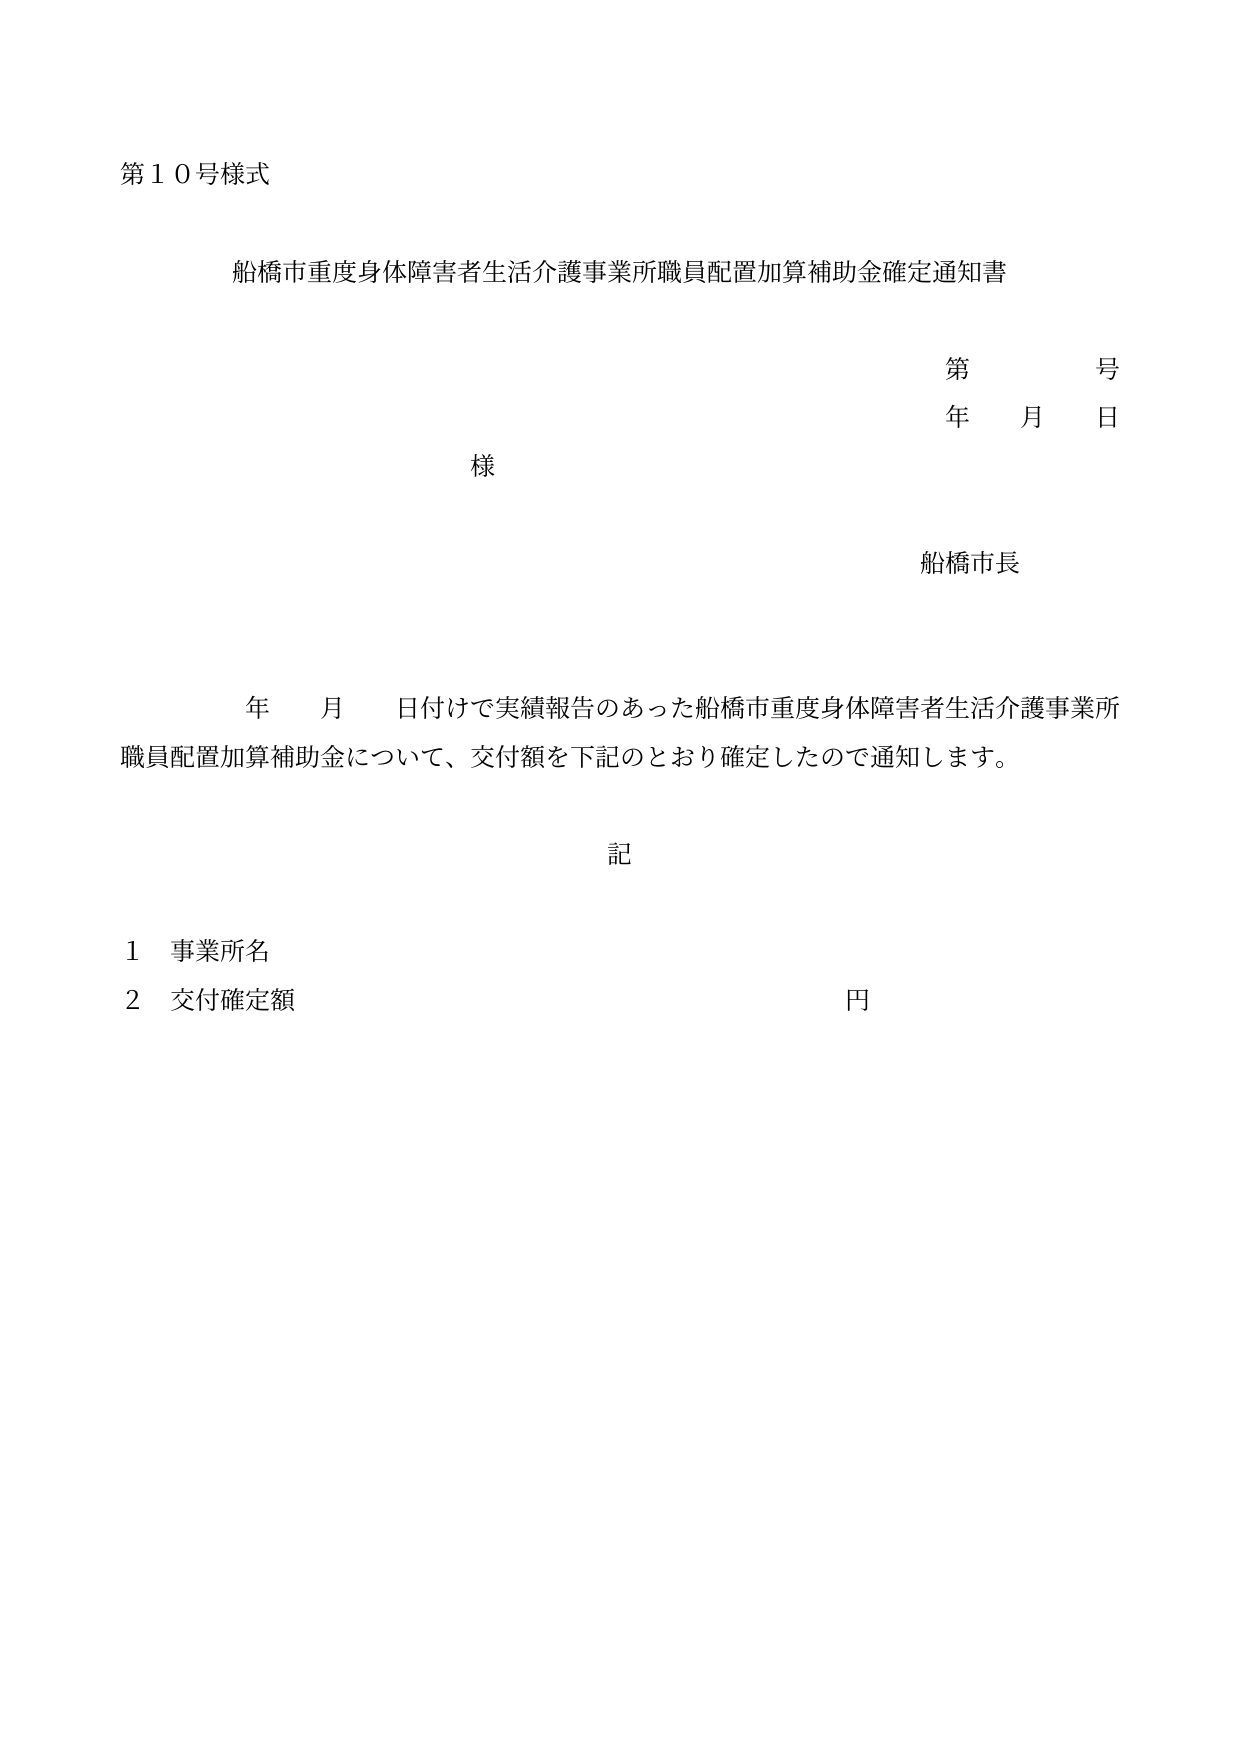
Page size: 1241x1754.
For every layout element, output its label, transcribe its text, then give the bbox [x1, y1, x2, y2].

text 年 月 日付けで実績報告のあった船橋市重度身体障害者生活介護事業所職員配置加算補助金について、交付額を下記のとおり確定したので通知します。 [120, 683, 1120, 780]
text 記 [120, 828, 1120, 877]
text 第１０号様式 [120, 149, 1120, 197]
text 船橋市長 [120, 537, 1020, 586]
text 様 [120, 440, 1120, 489]
text １ 事業所名 [120, 926, 1120, 974]
text ２ 交付確定額 円 [120, 974, 1120, 1023]
text 年 月 日 [120, 392, 1120, 440]
text 船橋市重度身体障害者生活介護事業所職員配置加算補助金確定通知書 [120, 246, 1120, 294]
text 第 号 [120, 343, 1120, 392]
